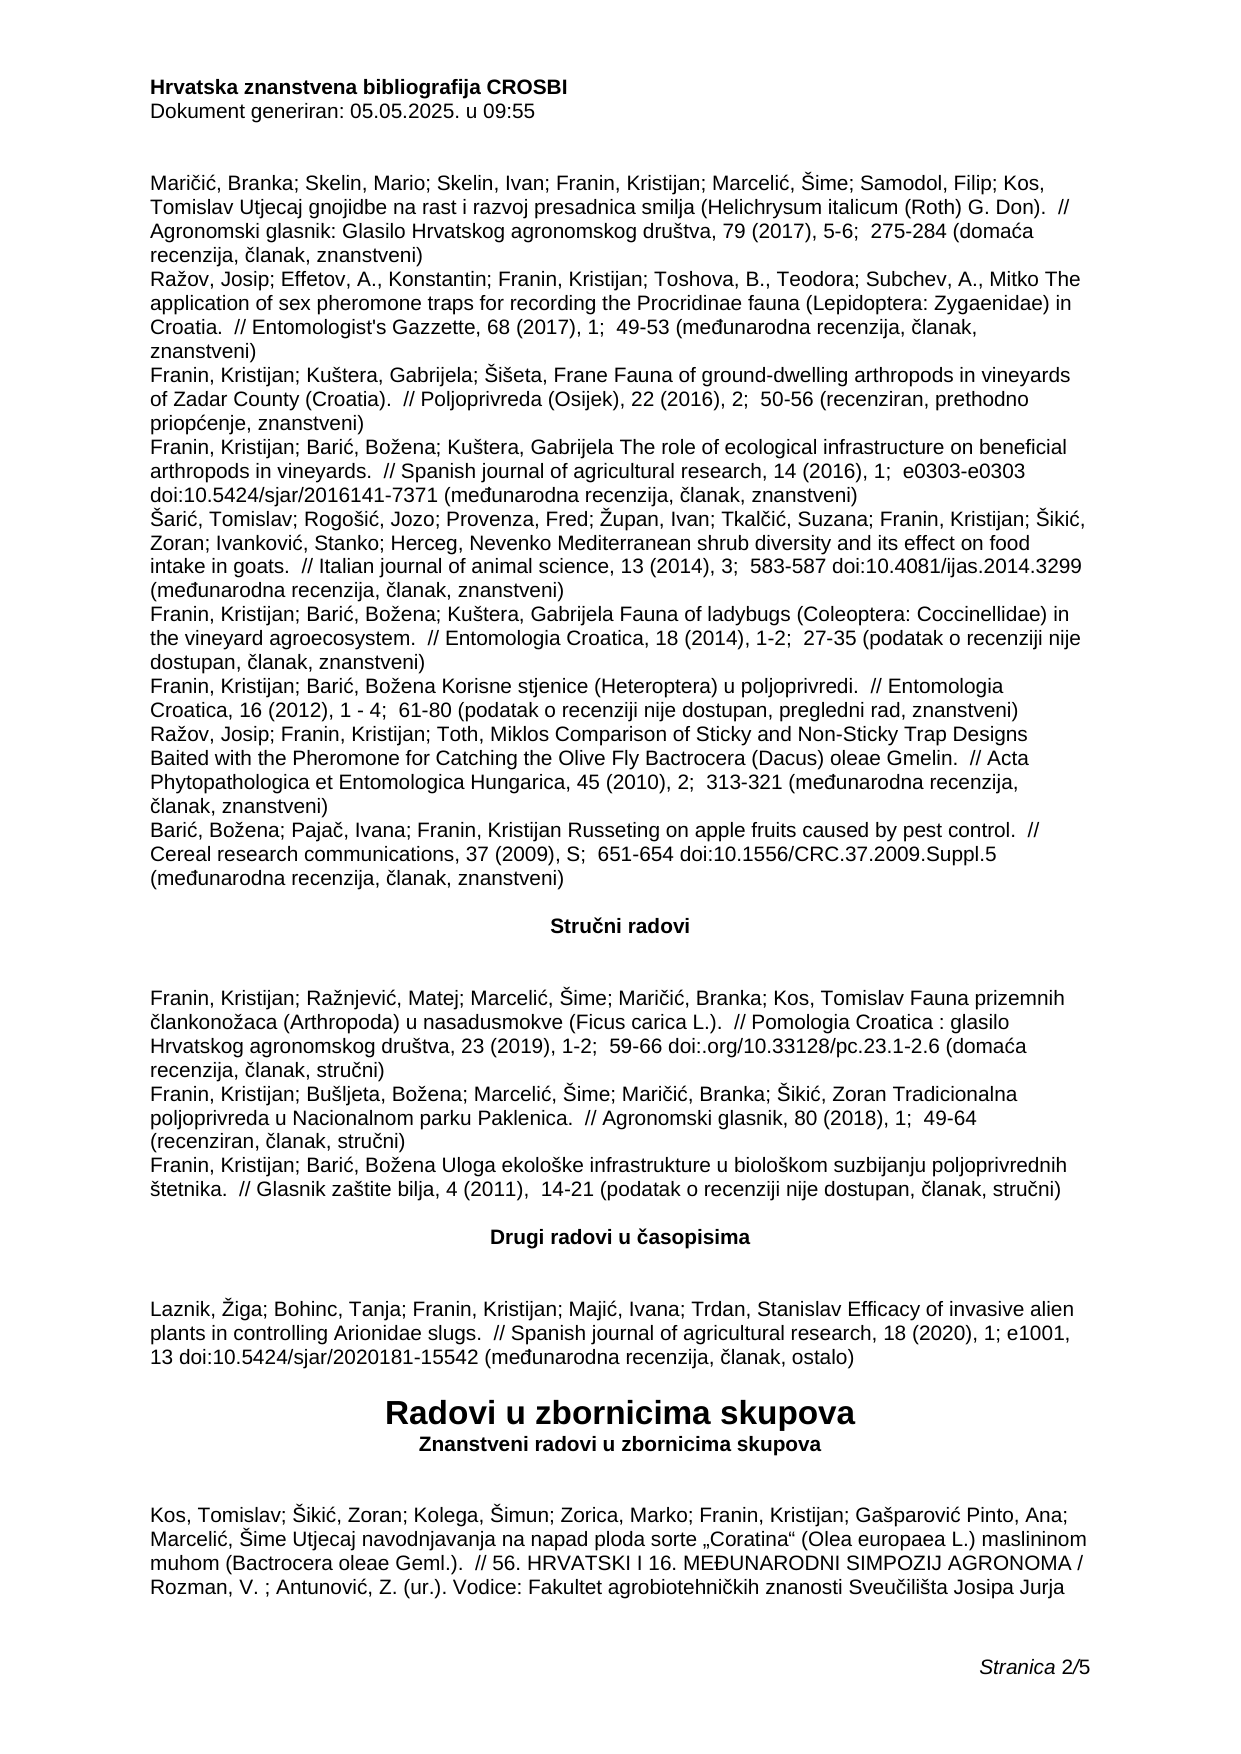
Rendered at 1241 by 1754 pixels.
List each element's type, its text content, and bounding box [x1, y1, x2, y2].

text Šarić, Tomislav; Rogošić, Jozo; Provenza, Fred; Župan, Ivan; Tkalčić, Suzana; Franin, Kristijan; Šikić, Zoran; Ivanković, Stanko; Herceg, Nevenko [150, 506, 1090, 602]
text Franin, Kristijan; Barić, Božena [150, 674, 1090, 722]
subtitle Stručni radovi [150, 914, 1090, 938]
text Franin, Kristijan; Barić, Božena; Kuštera, Gabrijela [150, 602, 1090, 674]
text Franin, Kristijan; Kuštera, Gabrijela; Šišeta, Frane [150, 363, 1090, 434]
text Franin, Kristijan; Ražnjević, Matej; Marcelić, Šime; Maričić, Branka; Kos, Tomislav [150, 986, 1090, 1081]
subtitle Drugi radovi u časopisima [150, 1225, 1090, 1249]
text Maričić, Branka; Skelin, Mario; Skelin, Ivan; Franin, Kristijan; Marcelić, Šime; Samodol, Filip; Kos, Tomislav [150, 171, 1090, 267]
text Ražov, Josip; Franin, Kristijan; Toth, Miklos [150, 722, 1090, 818]
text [150, 1503, 1090, 1599]
subtitle Znanstveni radovi u zbornicima skupova [150, 1431, 1090, 1455]
text Ražov, Josip; Effetov, A., Konstantin; Franin, Kristijan; Toshova, B., Teodora; Subchev, A., Mitko [150, 267, 1090, 363]
text Barić, Božena; Pajač, Ivana; Franin, Kristijan [150, 818, 1090, 890]
text Franin, Kristijan; Barić, Božena; Kuštera, Gabrijela [150, 434, 1090, 506]
text Franin, Kristijan; Bušljeta, Božena; Marcelić, Šime; Maričić, Branka; Šikić, Zoran [150, 1081, 1090, 1153]
text Laznik, Žiga; Bohinc, Tanja; Franin, Kristijan; Majić, Ivana; Trdan, Stanislav [150, 1297, 1090, 1369]
subtitle Radovi u zbornicima skupova [150, 1393, 1090, 1431]
text Franin, Kristijan; Barić, Božena [150, 1153, 1090, 1201]
